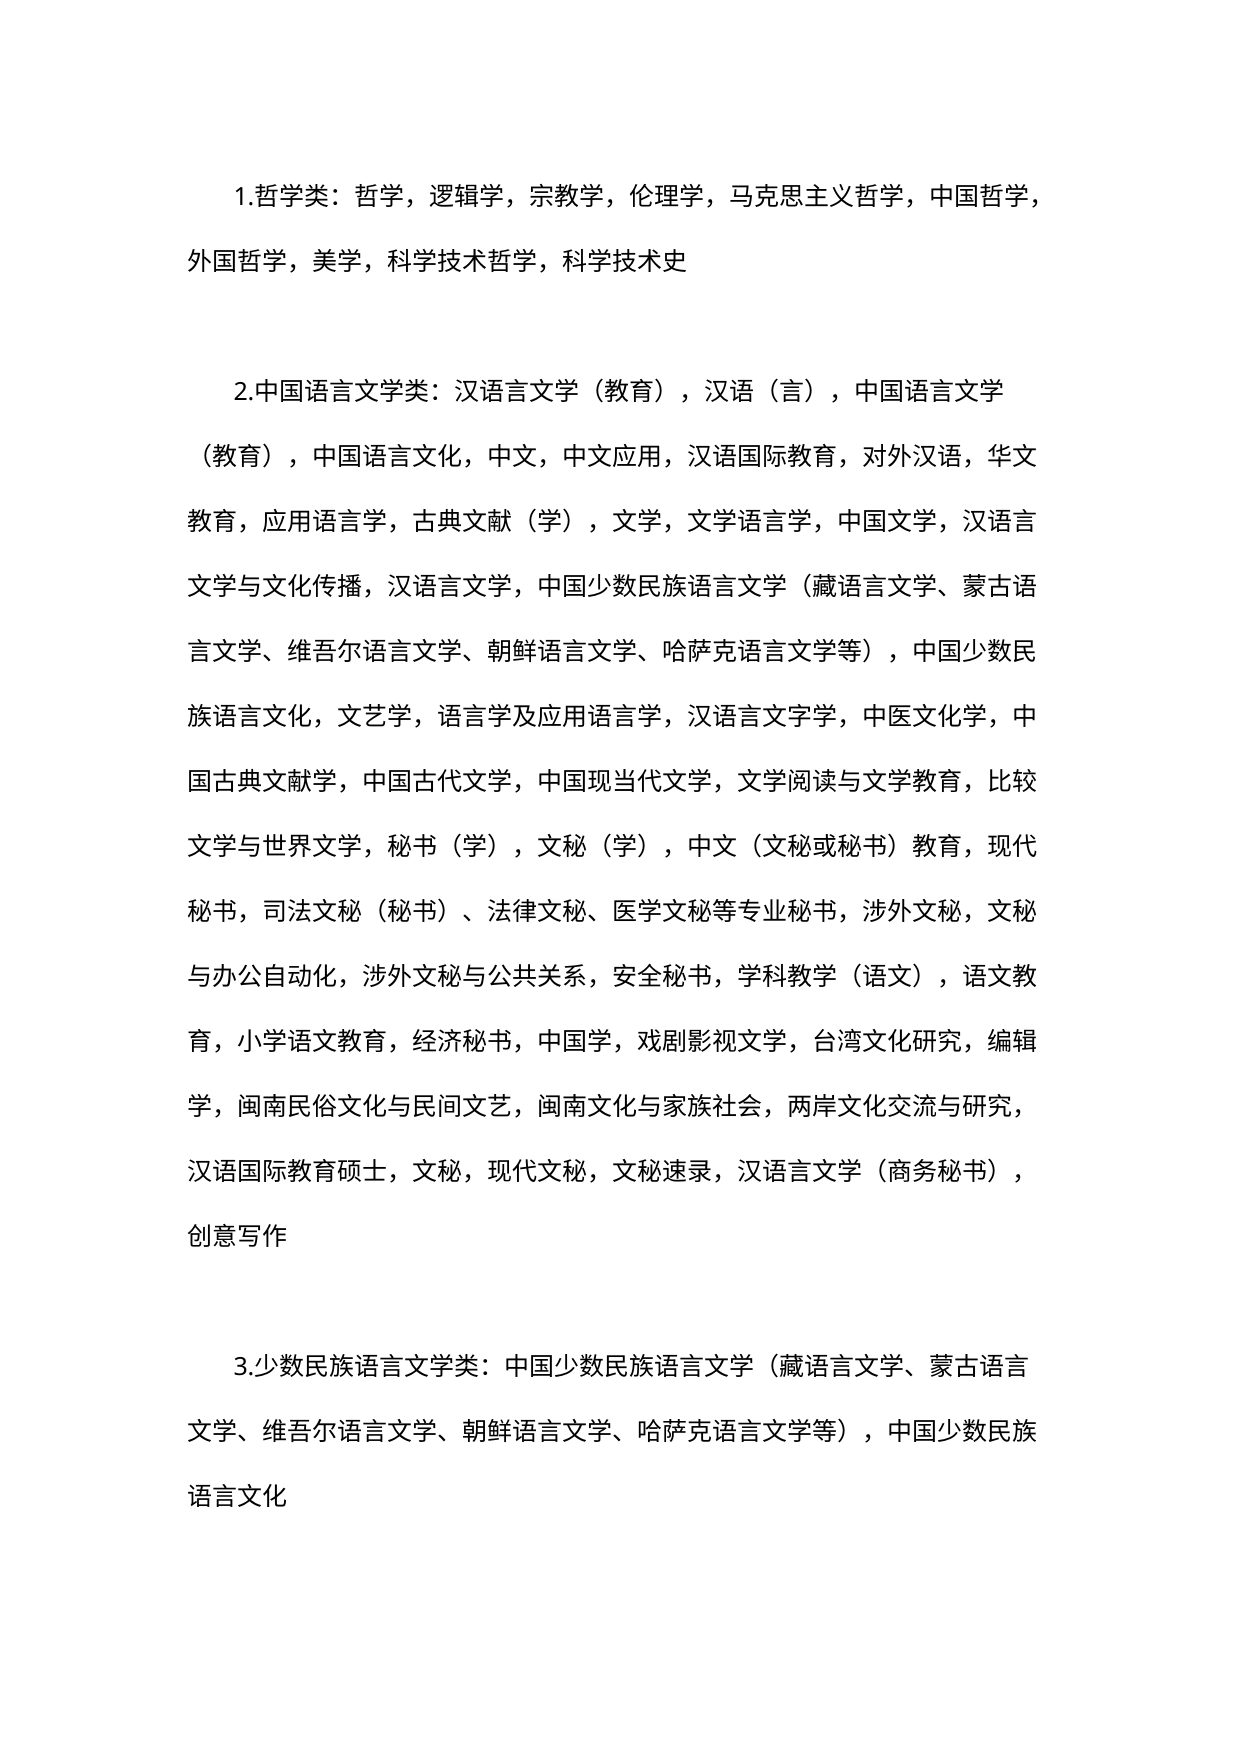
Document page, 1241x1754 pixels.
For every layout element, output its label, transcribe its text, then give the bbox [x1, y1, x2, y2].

text 2.中国语言文学类：汉语言文学（教育），汉语（言），中国语言文学（教育），中国语言文化，中文，中文应用，汉语国际教育，对外汉语，华文教育，应用语言学，古典文献（学），文学，文学语言学，中国文学，汉语言文学与文化传播，汉语言文学，中国少数民族语言文学（藏语言文学、蒙古语言文学、维吾尔语言文学、朝鲜语言文学、哈萨克语言文学等），中国少数民族语言文化，文艺学，语言学及应用语言学，汉语言文字学，中医文化学，中国古典文献学，中国古代文学，中国现当代文学，文学阅读与文学教育，比较文学与世界文学，秘书（学），文秘（学），中文（文秘或秘书）教育，现代秘书，司法文秘（秘书）、法律文秘、医学文秘等专业秘书，涉外文秘，文秘与办公自动化，涉外文秘与公共关系，安全秘书，学科教学（语文），语文教育，小学语文教育，经济秘书，中国学，戏剧影视文学，台湾文化研究，编辑学，闽南民俗文化与民间文艺，闽南文化与家族社会，两岸文化交流与研究，汉语国际教育硕士，文秘，现代文秘，文秘速录，汉语言文学（商务秘书），创意写作 [187, 357, 1053, 1267]
text 3.少数民族语言文学类：中国少数民族语言文学（藏语言文学、蒙古语言文学、维吾尔语言文学、朝鲜语言文学、哈萨克语言文学等），中国少数民族语言文化 [187, 1332, 1053, 1527]
text 1.哲学类：哲学，逻辑学，宗教学，伦理学，马克思主义哲学，中国哲学，外国哲学，美学，科学技术哲学，科学技术史 [187, 162, 1053, 292]
